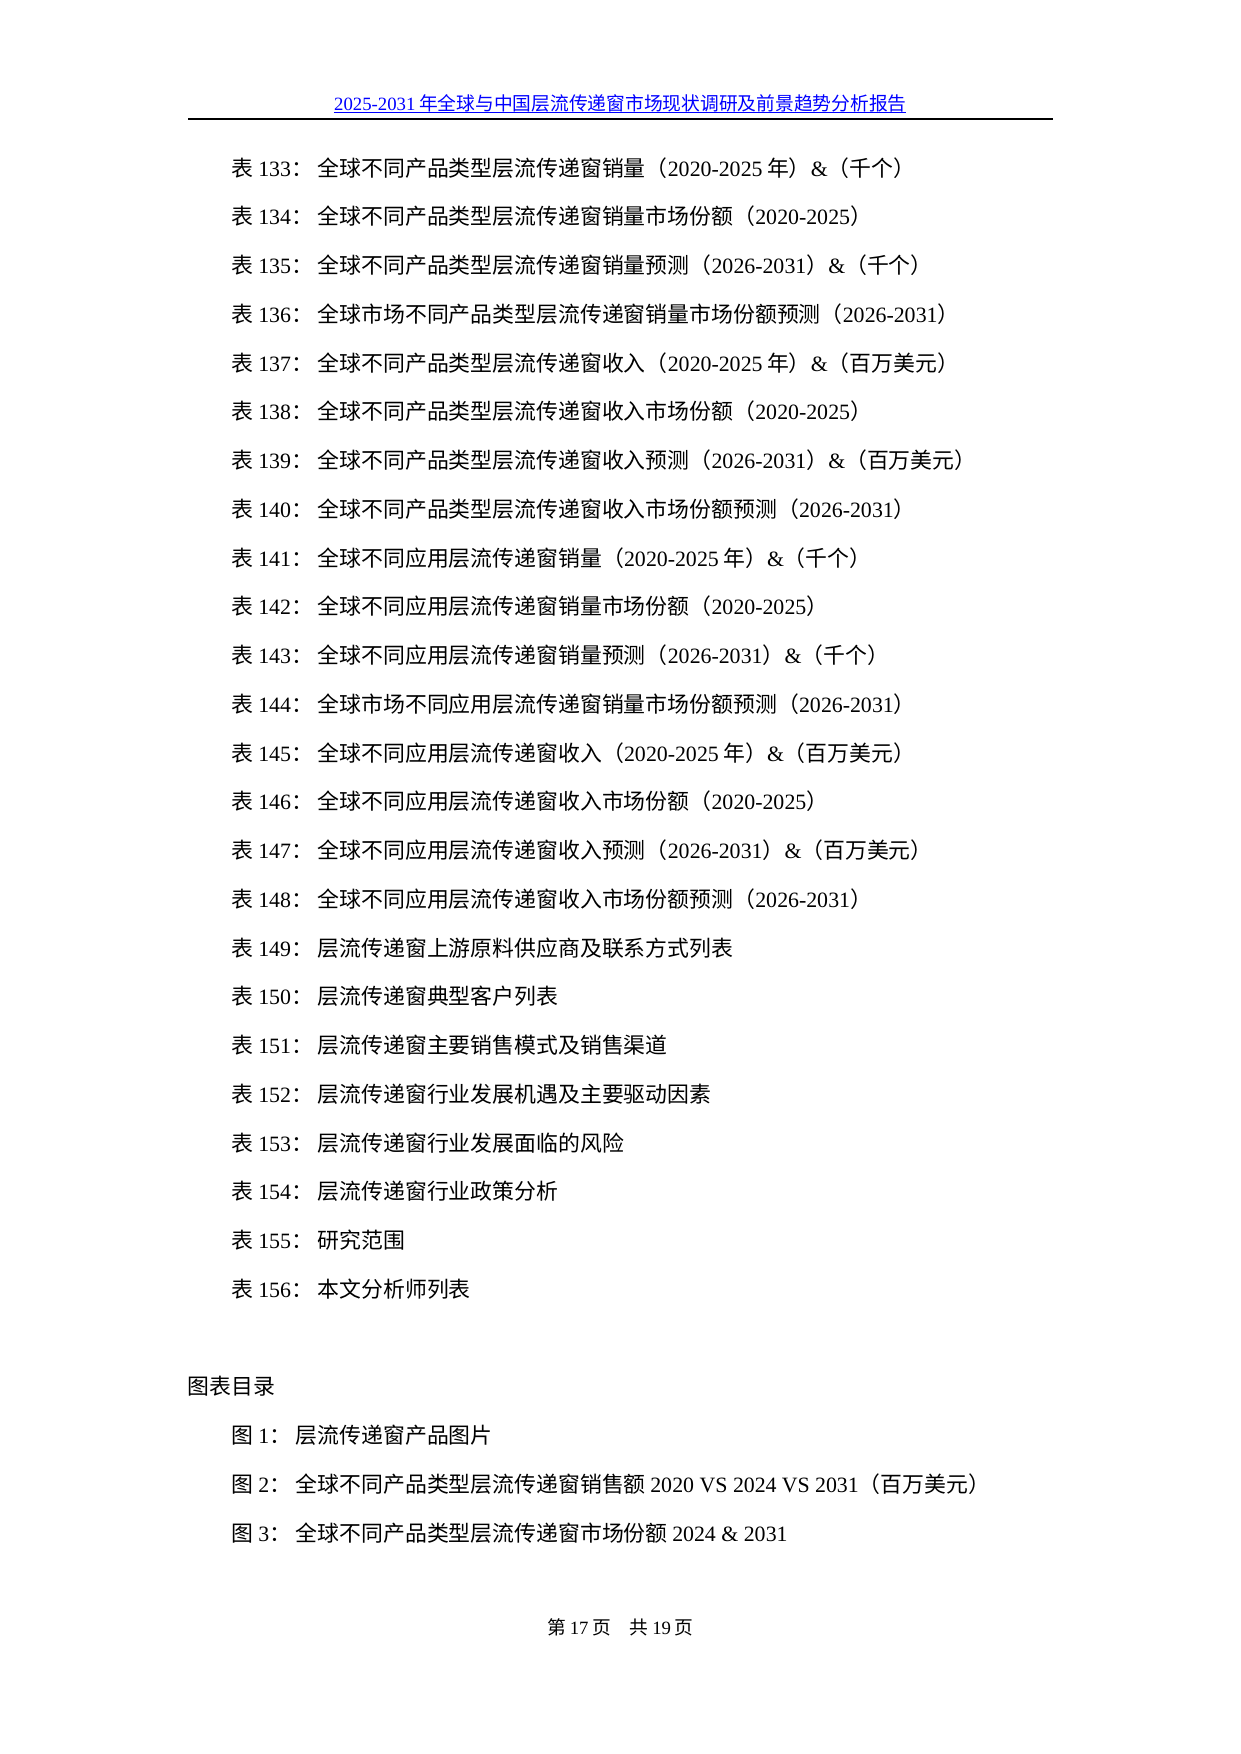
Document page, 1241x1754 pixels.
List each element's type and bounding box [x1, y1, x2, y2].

text [187, 150, 1053, 1548]
